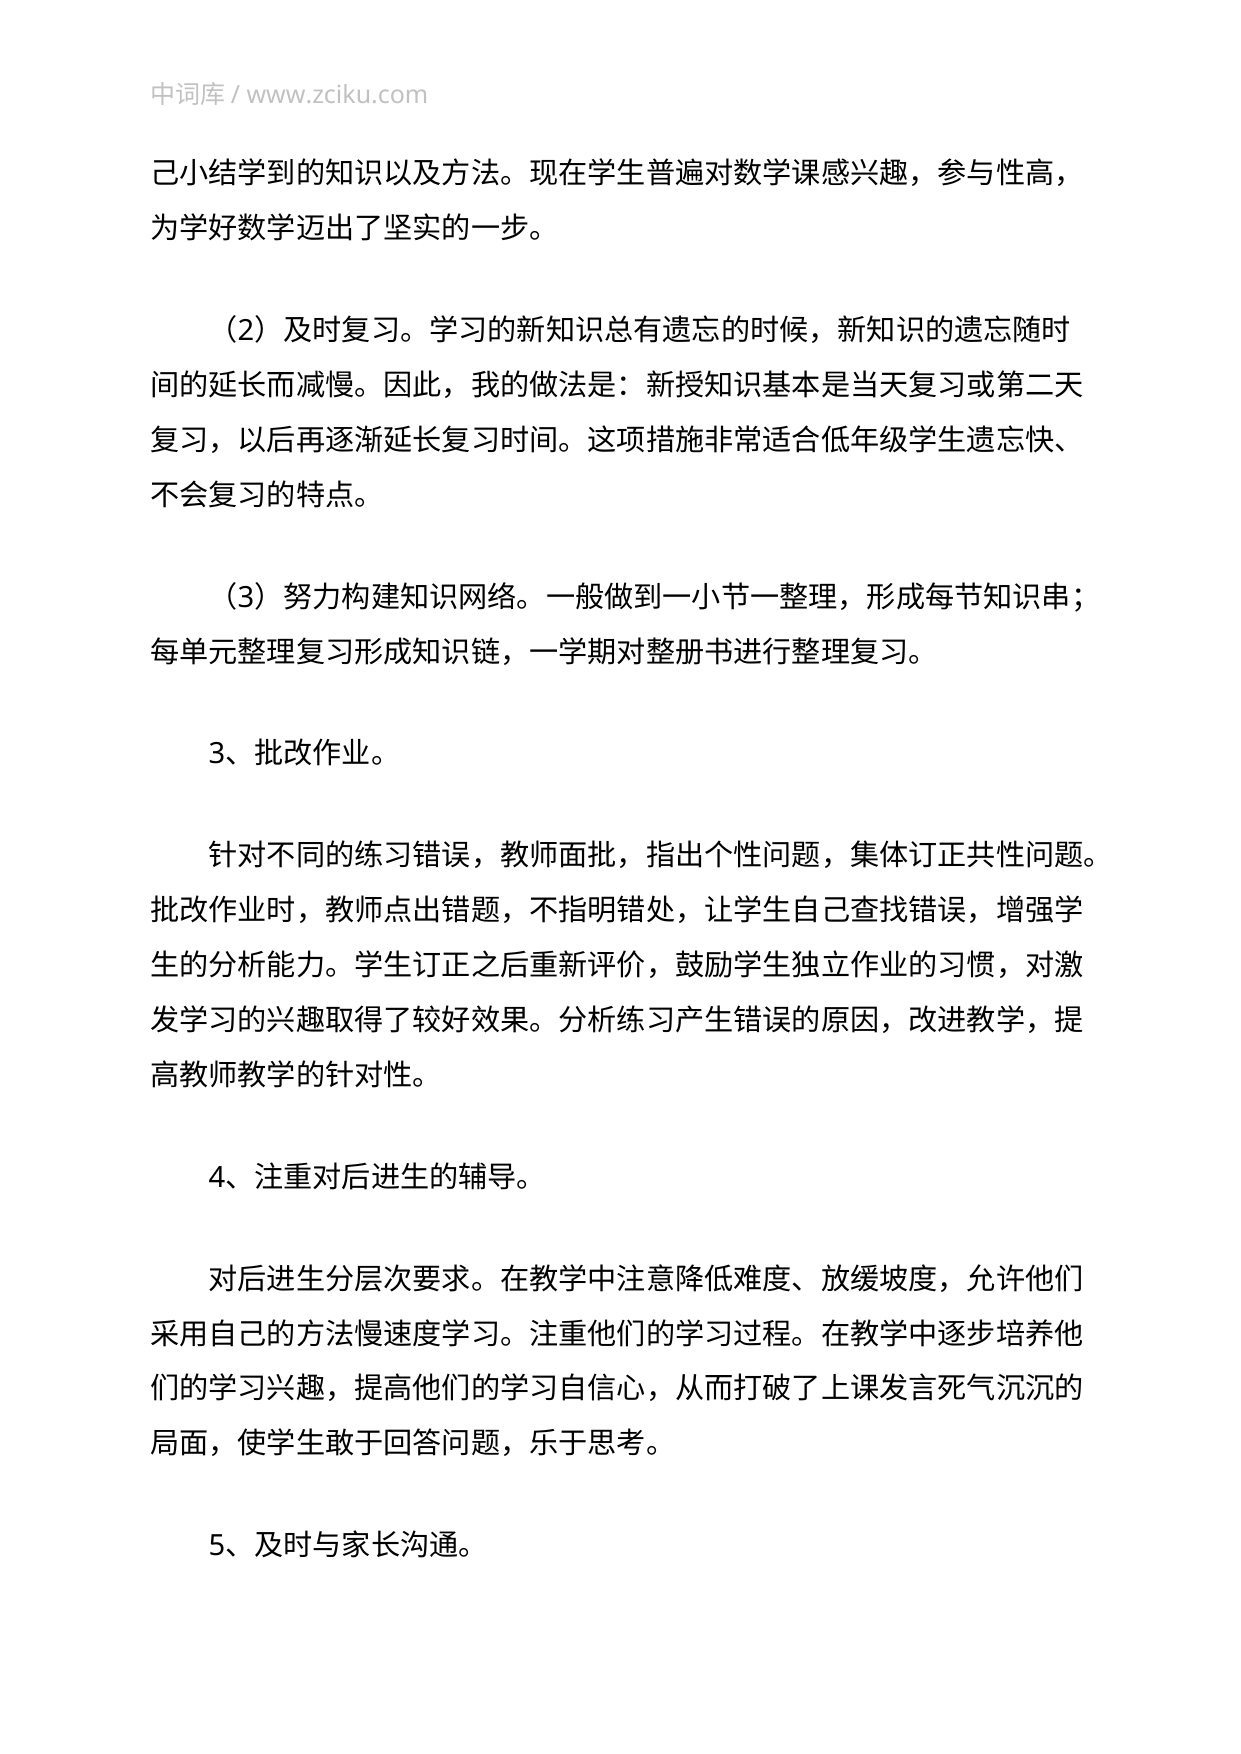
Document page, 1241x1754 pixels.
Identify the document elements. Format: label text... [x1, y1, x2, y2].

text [150, 150, 1090, 247]
text 4、注重对后进生的辅导。 [150, 1153, 1090, 1196]
text （3）努力构建知识网络。一般做到一小节一整理，形成每节知识串；每单元整理复习形成知识链，一学期对整册书进行整理复习。 [150, 573, 1090, 671]
text 对后进生分层次要求。在教学中注意降低难度、放缓坡度，允许他们采用自己的方法慢速度学习。注重他们的学习过程。在教学中逐步培养他们的学习兴趣，提高他们的学习自信心，从而打破了上课发言死气沉沉的局面，使学生敢于回答问题，乐于思考。 [150, 1255, 1090, 1462]
text 针对不同的练习错误，教师面批，指出个性问题，集体订正共性问题。批改作业时，教师点出错题，不指明错处，让学生自己查找错误，增强学生的分析能力。学生订正之后重新评价，鼓励学生独立作业的习惯，对激发学习的兴趣取得了较好效果。分析练习产生错误的原因，改进教学，提高教师教学的针对性。 [150, 832, 1090, 1094]
text 3、批改作业。 [150, 730, 1090, 772]
text （2）及时复习。学习的新知识总有遗忘的时候，新知识的遗忘随时间的延长而减慢。因此，我的做法是：新授知识基本是当天复习或第二天复习，以后再逐渐延长复习时间。这项措施非常适合低年级学生遗忘快、不会复习的特点。 [150, 307, 1090, 514]
text 5、及时与家长沟通。 [150, 1522, 1090, 1564]
